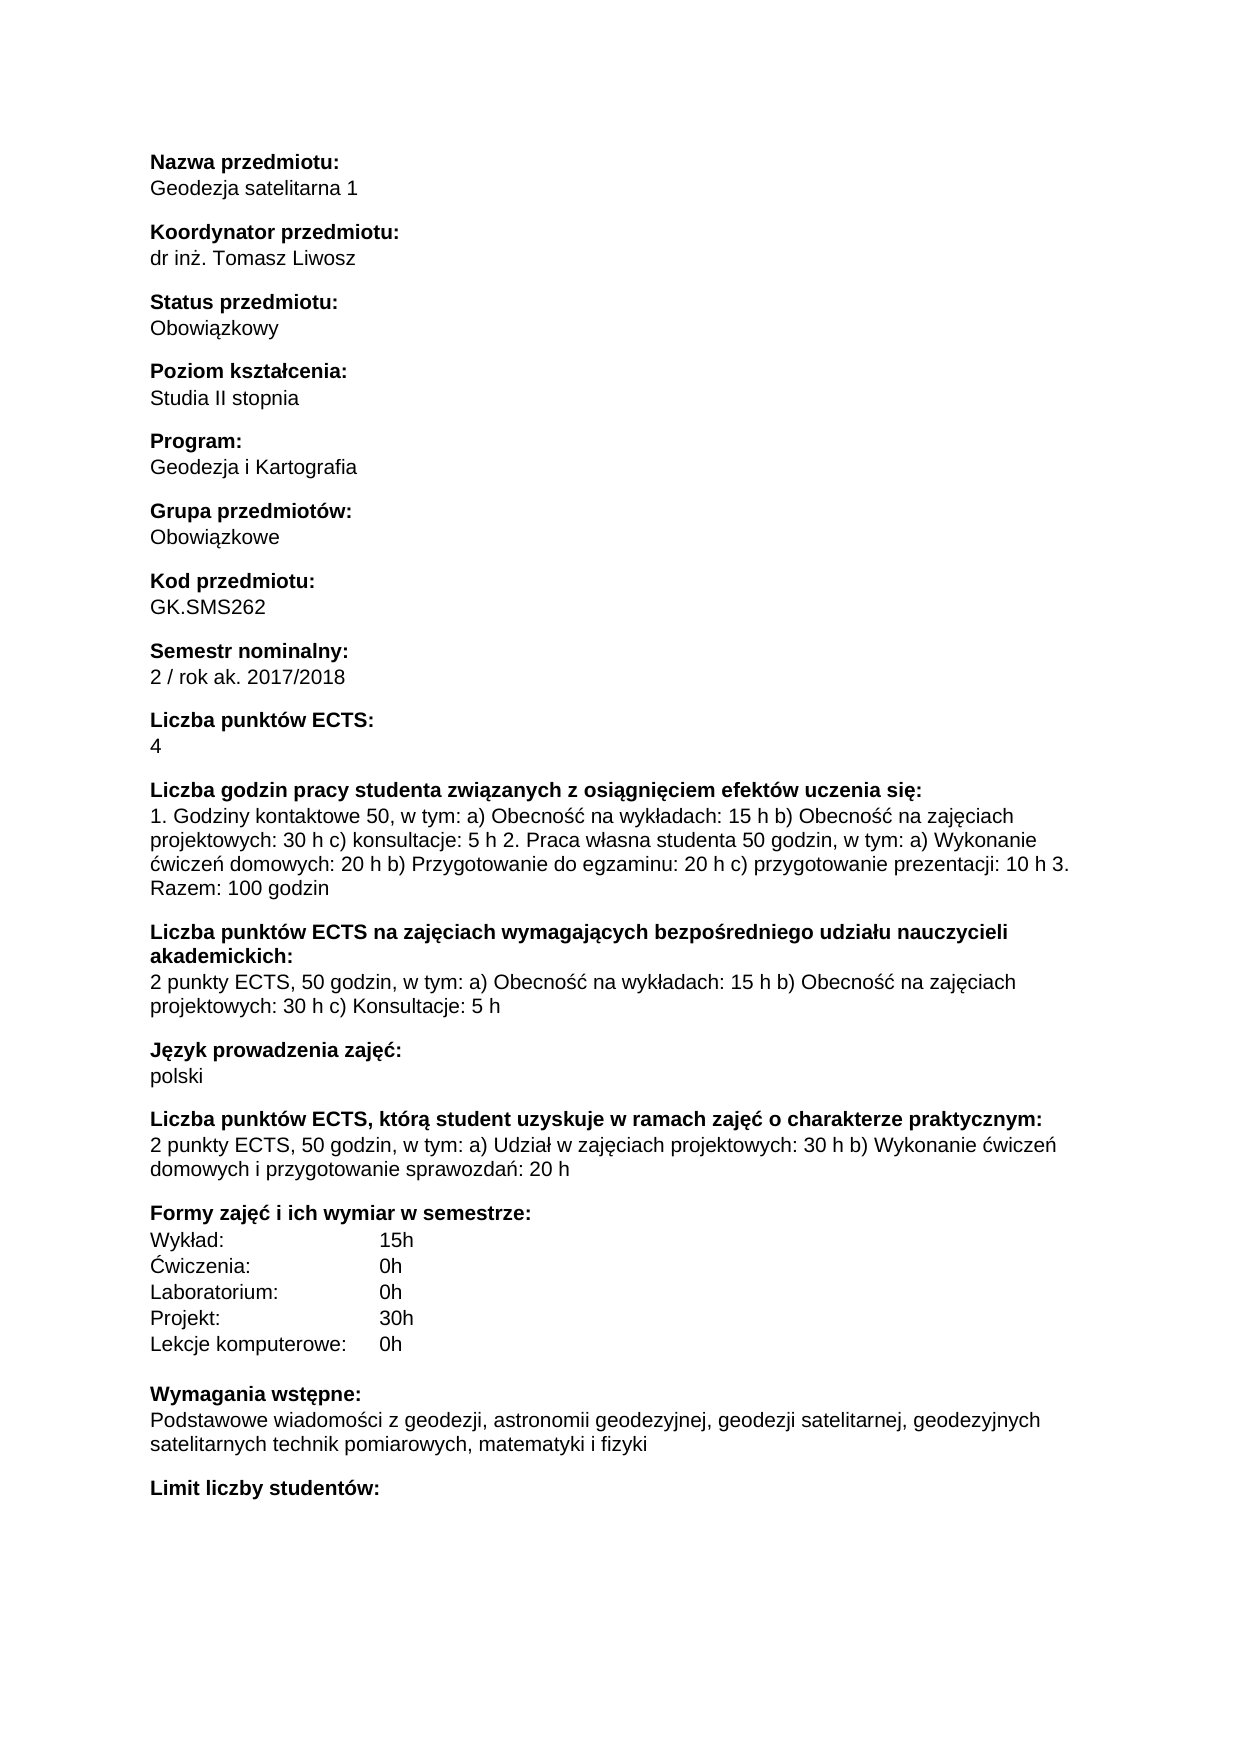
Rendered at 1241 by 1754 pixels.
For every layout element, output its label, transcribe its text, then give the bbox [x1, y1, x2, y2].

text 4 [150, 734, 1090, 758]
text Grupa przedmiotów: [150, 499, 1090, 523]
text polski [150, 1063, 1090, 1087]
text Program: [150, 429, 1090, 453]
table_cell Laboratorium: [140, 1280, 367, 1304]
text Liczba punktów ECTS, którą student uzyskuje w ramach zajęć o charakterze praktycznym: [150, 1107, 1090, 1131]
text 2 punkty ECTS, 50 godzin, w tym: a) Obecność na wykładach: 15 h b) Obecność na zajęciach projektowych: 30 h c) Konsultacje: 5 h [150, 970, 1090, 1018]
text Geodezja satelitarna 1 [150, 176, 1090, 200]
text Geodezja i Kartografia [150, 455, 1090, 479]
text Język prowadzenia zajęć: [150, 1037, 1090, 1061]
text Nazwa przedmiotu: [150, 150, 1090, 174]
text Podstawowe wiadomości z geodezji, astronomii geodezyjnej, geodezji satelitarnej, geodezyjnych satelitarnych technik pomiarowych, matematyki i fizyki [150, 1408, 1090, 1456]
table_cell Projekt: [140, 1306, 367, 1330]
table_cell Ćwiczenia: [140, 1254, 367, 1278]
table_cell 0h [369, 1278, 597, 1304]
table_header 15h [369, 1228, 597, 1252]
text Status przedmiotu: [150, 289, 1090, 313]
table_header Wykład: [140, 1228, 367, 1252]
text 2 / rok ak. 2017/2018 [150, 664, 1090, 688]
text Poziom kształcenia: [150, 359, 1090, 383]
table_cell 0h [369, 1252, 597, 1278]
text dr inż. Tomasz Liwosz [150, 246, 1090, 270]
table_cell Lekcje komputerowe: [140, 1332, 367, 1356]
text Liczba punktów ECTS: [150, 708, 1090, 732]
text Obowiązkowy [150, 316, 1090, 339]
text Liczba punktów ECTS na zajęciach wymagających bezpośredniego udziału nauczycieli akademickich: [150, 920, 1090, 968]
table_cell 0h [369, 1330, 597, 1356]
text Studia II stopnia [150, 385, 1090, 409]
text Obowiązkowe [150, 525, 1090, 549]
text 2 punkty ECTS, 50 godzin, w tym: a) Udział w zajęciach projektowych: 30 h b) Wykonanie ćwiczeń domowych i przygotowanie sprawozdań: 20 h [150, 1133, 1090, 1181]
text Semestr nominalny: [150, 638, 1090, 662]
text GK.SMS262 [150, 595, 1090, 619]
text Wymagania wstępne: [150, 1382, 1090, 1406]
text Koordynator przedmiotu: [150, 220, 1090, 244]
text 1. Godziny kontaktowe 50, w tym: a) Obecność na wykładach: 15 h b) Obecność na zajęciach projektowych: 30 h c) konsultacje: 5 h 2. Praca własna studenta 50 godzin, w tym: a) Wykonanie ćwiczeń domowych: 20 h b) Przygotowanie do egzaminu: 20 h c) przygotowanie prezentacji: 10 h 3. Razem: 100 godzin [150, 804, 1090, 900]
text Kod przedmiotu: [150, 569, 1090, 593]
text Formy zajęć i ich wymiar w semestrze: [150, 1201, 1090, 1225]
text Liczba godzin pracy studenta związanych z osiągnięciem efektów uczenia się: [150, 778, 1090, 802]
table_cell 30h [369, 1304, 597, 1330]
text Limit liczby studentów: [150, 1476, 1090, 1499]
